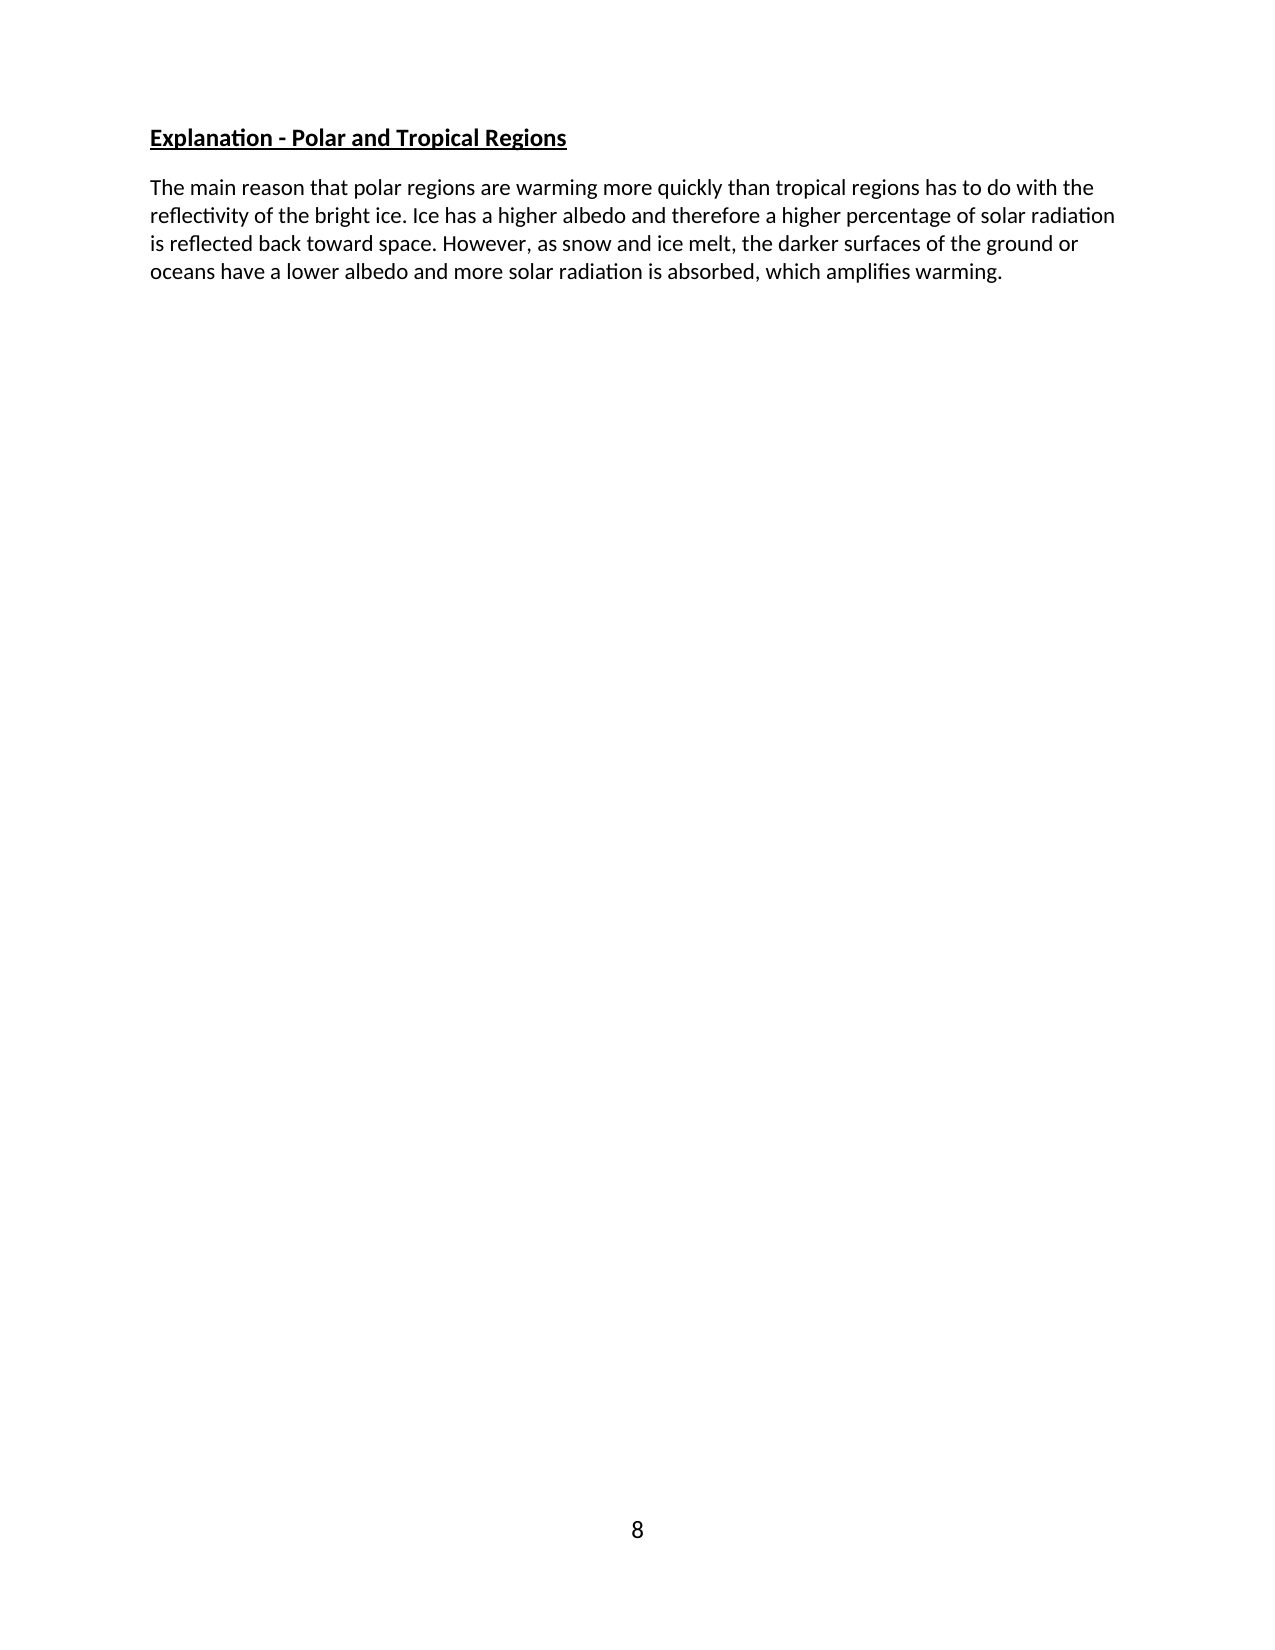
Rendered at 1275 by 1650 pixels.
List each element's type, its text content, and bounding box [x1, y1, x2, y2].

text The main reason that polar regions are warming more quickly than tropical regions has to do with the reflectivity of the bright ice. Ice has a higher albedo and therefore a higher percentage of solar radiation is reflected back toward space. However, as snow and ice melt, the darker surfaces of the ground or oceans have a lower albedo and more solar radiation is absorbed, which amplifies warming. [150, 173, 1125, 285]
text Explanation - Polar and Tropical Regions [150, 122, 1125, 152]
